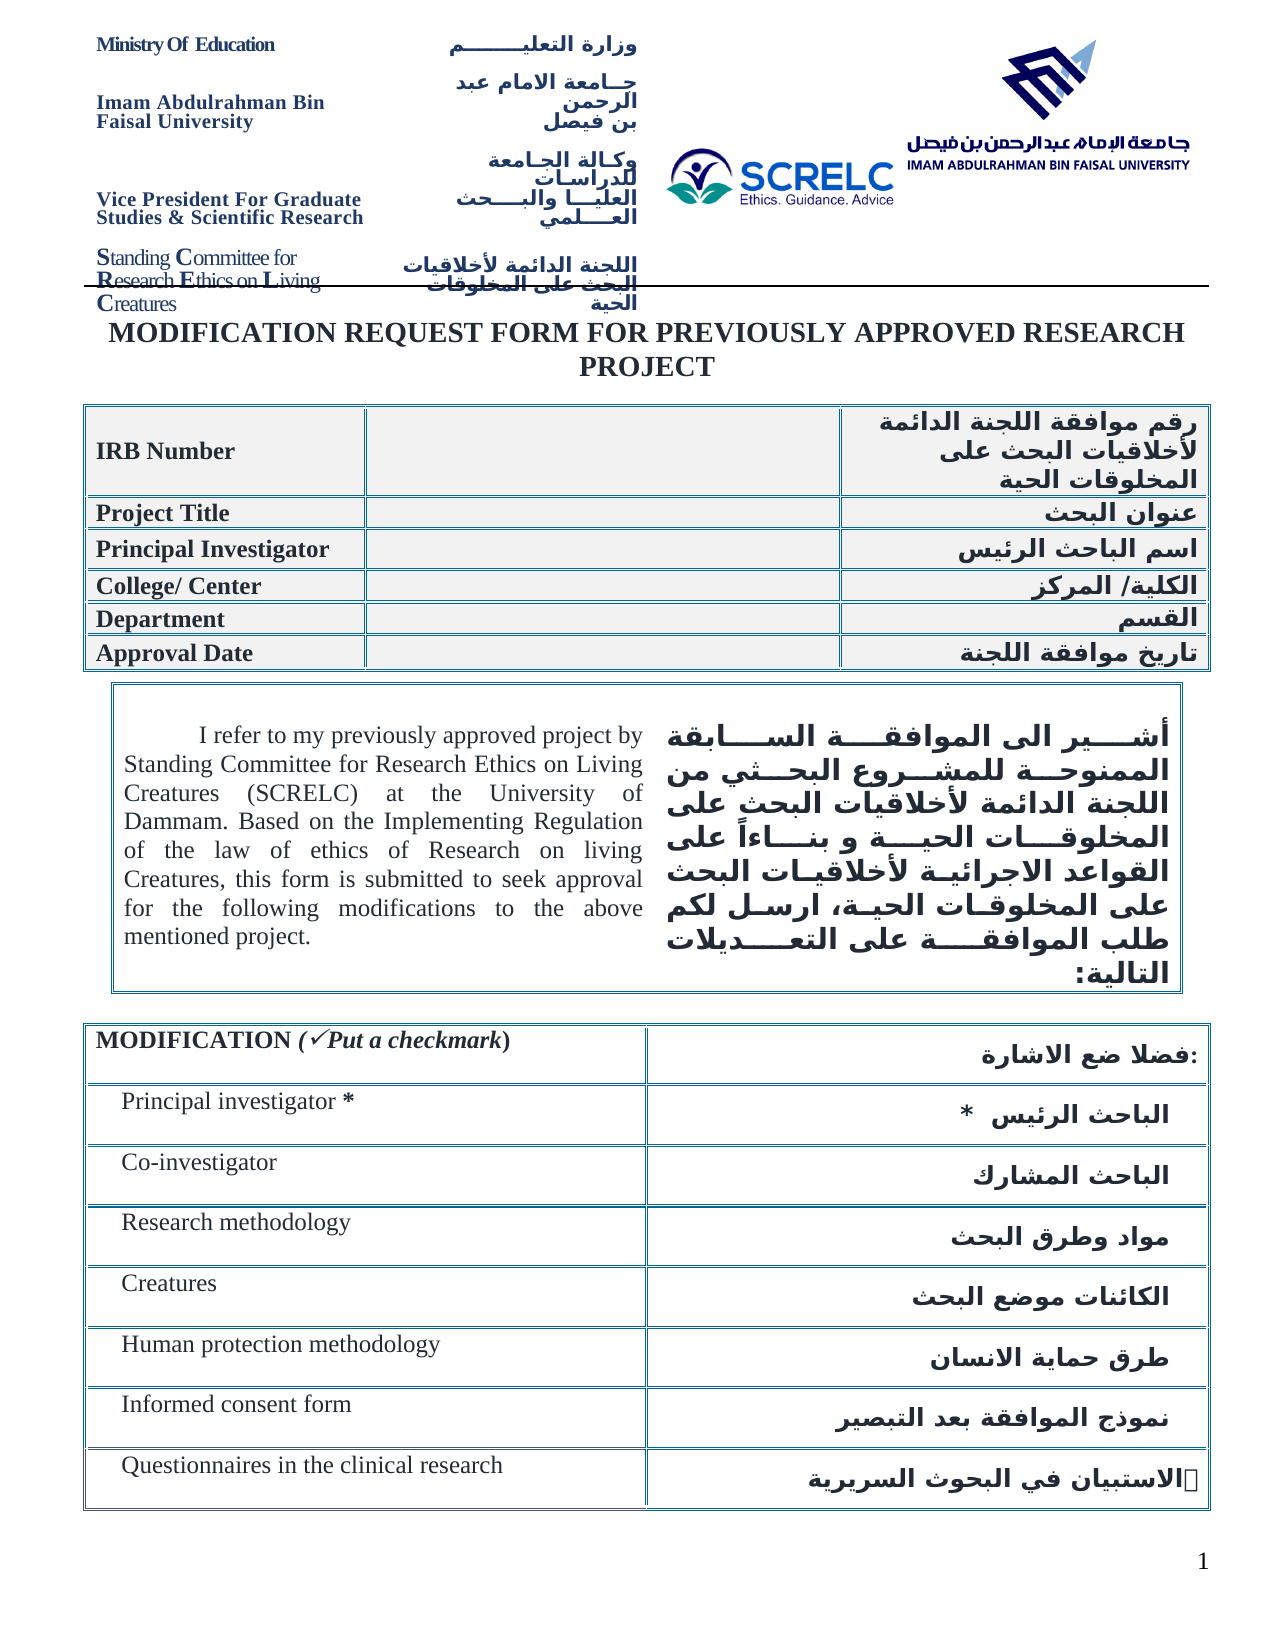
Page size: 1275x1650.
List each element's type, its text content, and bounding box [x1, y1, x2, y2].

picture [663, 34, 1195, 207]
table_cell الكلية/ المركز [840, 568, 1209, 600]
table_cell  الباحث الرئيس * [647, 1083, 1209, 1144]
table_cell Project Title [86, 495, 364, 527]
table_header MODIFICATION (Put a checkmark) [86, 1024, 647, 1083]
table_cell [367, 571, 839, 600]
table_cell Approval Date [86, 633, 366, 669]
table_header أشير الى الموافقة السابقة الممنوحة للمشروع البحثي من اللجنة الدائمة لأخلاقيات البحث على المخلوقات الحية و بناءاً على القواعد الاجرائية لأخلاقيات البحث على المخلوقات الحية، ارسل لكم طلب الموافقة على التعديلات التالية: [655, 685, 1180, 991]
table_cell اسم الباحث الرئيس [842, 527, 1208, 568]
table_header I refer to my previously approved project by Standing Committee for Research Ethics on Living Creatures (SCRELC) at the University of Dammam. Based on the Implementing Regulation of the law of ethics of Research on living Creatures, this form is submitted to seek approval for the following modifications to the above mentioned project. [114, 685, 654, 991]
table_cell  Principal investigator * [84, 1083, 647, 1144]
table_header IRB Number [84, 405, 366, 494]
table_cell  Creatures [84, 1265, 647, 1326]
table_cell  الباحث المشارك [648, 1144, 1208, 1204]
table_cell Department [84, 600, 366, 633]
table_cell  مواد وطرق البحث [647, 1204, 1209, 1265]
table_cell  Human protection methodology [86, 1326, 645, 1386]
table_cell Principal Investigator [86, 527, 364, 568]
table_cell  Questionnaires in the clinical research [86, 1447, 647, 1507]
table_cell  نموذج الموافقة بعد التبصير [647, 1386, 1209, 1447]
table_cell [367, 604, 839, 633]
table_header رقم موافقة اللجنة الدائمة لأخلاقيات البحث على المخلوقات الحية [840, 407, 1208, 494]
table_cell  Informed consent form [84, 1386, 647, 1447]
table_header [366, 407, 840, 494]
table_cell الاستبيان في البحوث السريرية [647, 1447, 1208, 1507]
table_cell [366, 636, 840, 669]
table_cell College/ Center [84, 568, 366, 600]
table_cell القسم [840, 600, 1209, 633]
table_cell  طرق حماية الانسان [648, 1326, 1208, 1386]
table_cell  الكائنات موضع البحث [647, 1265, 1209, 1326]
table_cell [367, 530, 839, 568]
text MODIFICATION REQUEST FORM FOR PREVIOUSLY APPROVED RESEARCH PROJECT [84, 315, 1209, 382]
table_header فضلا ضع الاشارة: [647, 1026, 1208, 1083]
table_cell  Co-investigator [86, 1144, 645, 1204]
table_cell [367, 498, 839, 527]
table_cell عنوان البحث [842, 495, 1208, 527]
table_cell تاريخ موافقة اللجنة [840, 633, 1208, 669]
table_cell  Research methodology [84, 1204, 647, 1265]
